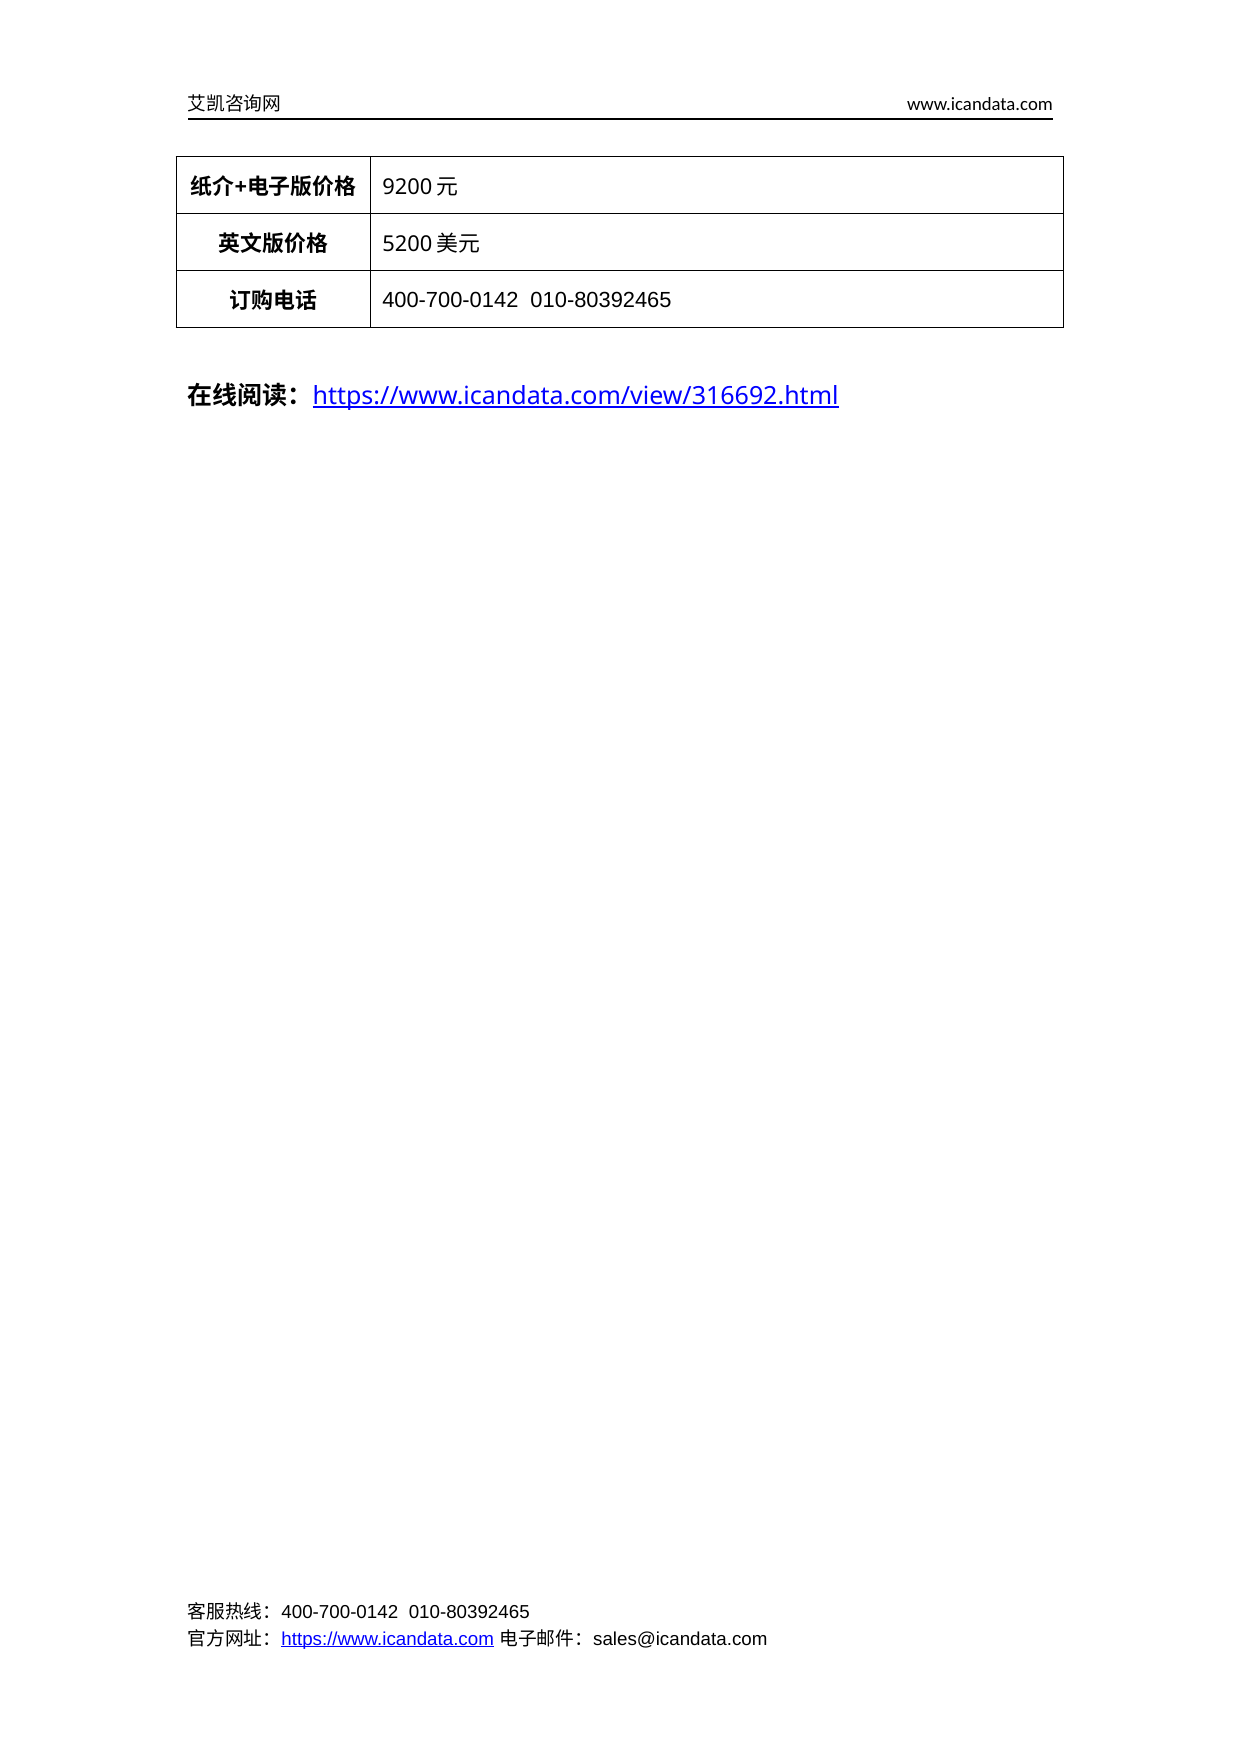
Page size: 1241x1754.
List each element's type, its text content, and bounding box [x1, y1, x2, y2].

table_cell 9200元 [371, 157, 1063, 213]
table_cell 英文版价格 [177, 214, 370, 270]
table_cell 5200美元 [371, 214, 1063, 270]
table_cell 订购电话 [177, 271, 370, 327]
table_cell 400-700-0142 010-80392465 [371, 271, 1063, 327]
text 在线阅读：https://www.icandata.com/view/316692.html [187, 361, 1053, 426]
table_cell 纸介+电子版价格 [177, 157, 370, 213]
